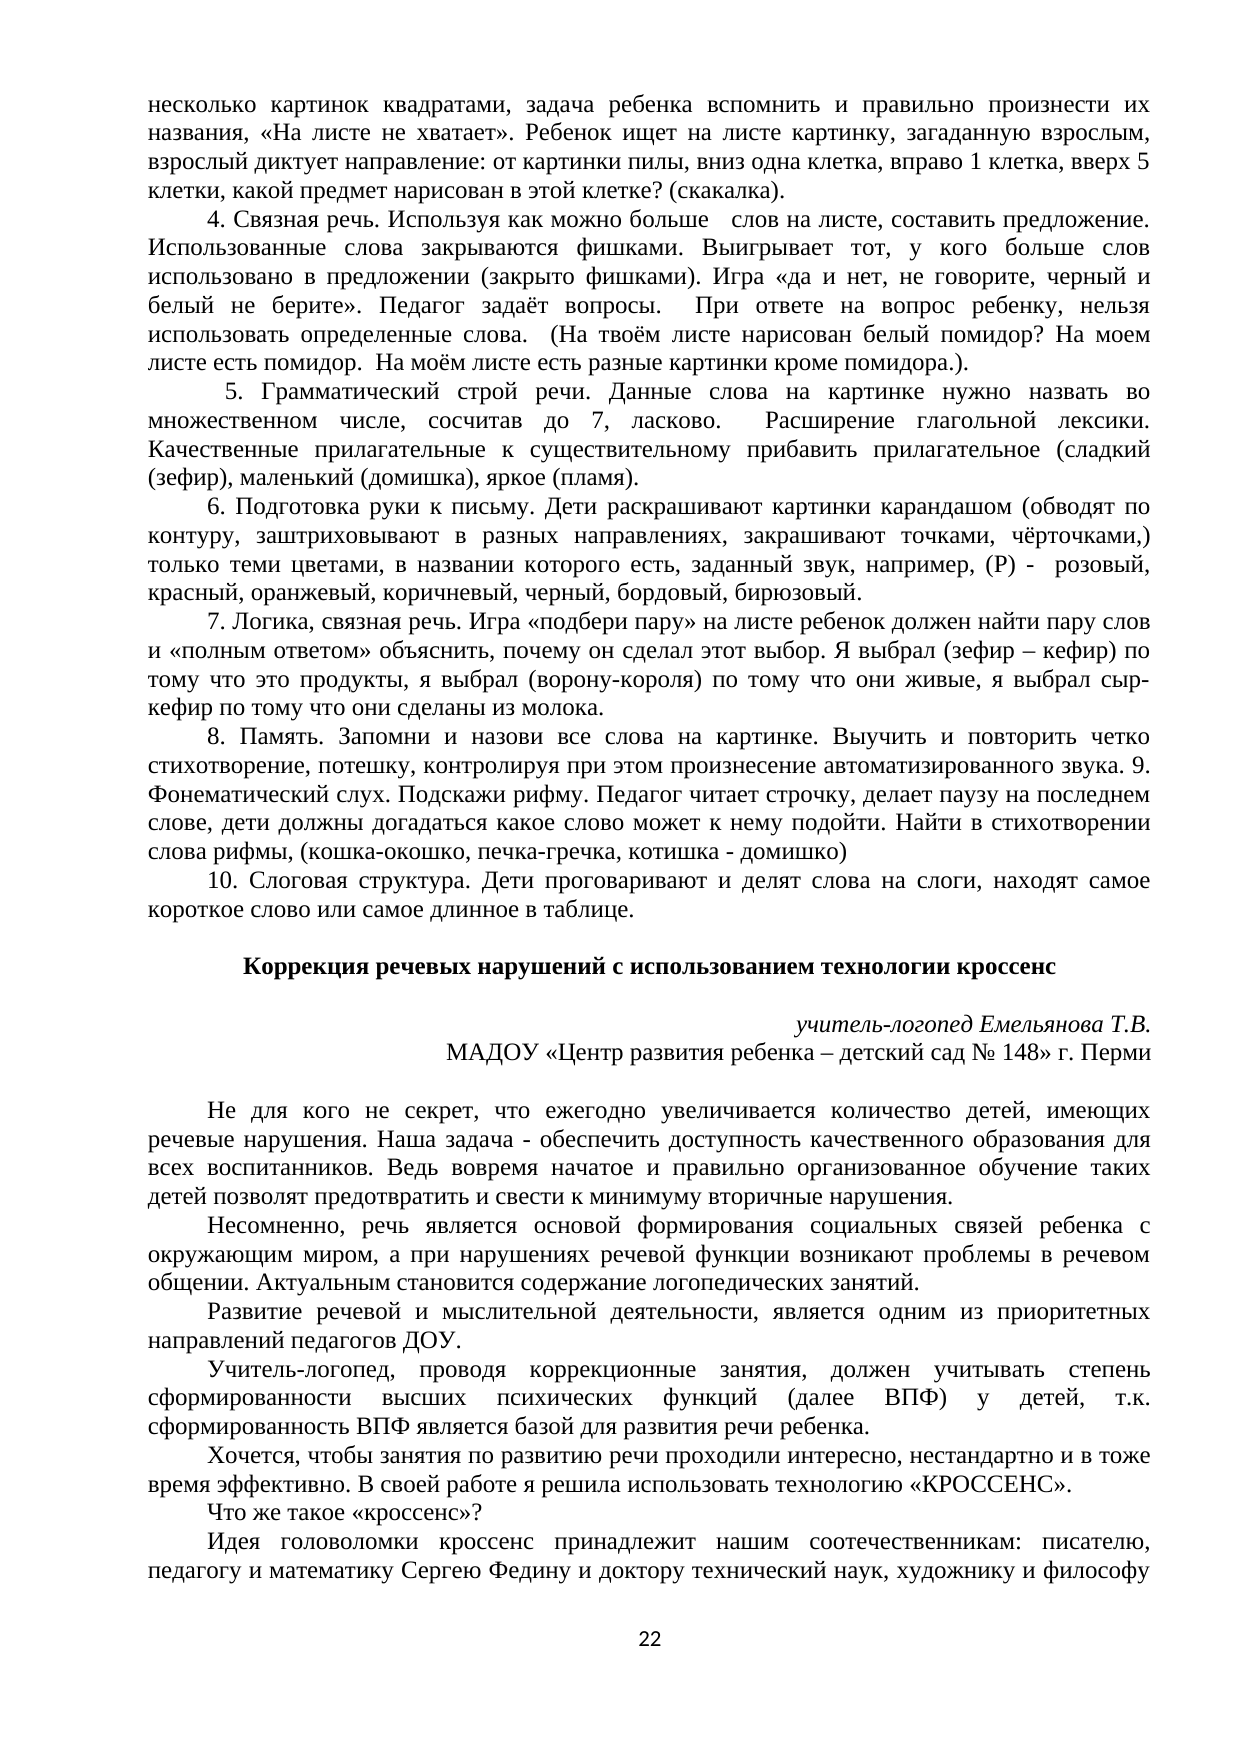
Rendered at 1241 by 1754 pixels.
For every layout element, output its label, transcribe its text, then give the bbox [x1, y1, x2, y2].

text 8. Память. Запомни и назови все слова на картинке. Выучить и повторить четко стихотворение, потешку, контролируя при этом произнесение автоматизированного звука. 9. Фонематический слух. Подскажи рифму. Педагог читает строчку, делает паузу на последнем слове, дети должны догадаться какое слово может к нему подойти. Найти в стихотворении слова рифмы, (кошка-окошко, печка-гречка, котишка - домишко) [148, 721, 1152, 865]
text 10. Слоговая структура. Дети проговаривают и делят слова на слоги, находят самое короткое слово или самое длинное в таблице. [148, 865, 1152, 922]
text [148, 89, 1152, 204]
text 5. Грамматический строй речи. Данные слова на картинке нужно назвать во множественном числе, сосчитав до 7, ласково. Расширение глагольной лексики. Качественные прилагательные к существительному прибавить прилагательное (сладкий (зефир), маленький (домишка), яркое (пламя). [148, 376, 1152, 491]
text Учитель-логопед, проводя коррекционные занятия, должен учитывать степень сформированности высших психических функций (далее ВПФ) у детей, т.к. сформированность ВПФ является базой для развития речи ребенка. [148, 1354, 1152, 1440]
text МАДОУ «Центр развития ребенка – детский сад № 148» г. Перми [148, 1037, 1152, 1066]
text Несомненно, речь является основой формирования социальных связей ребенка с окружающим миром, а при нарушениях речевой функции возникают проблемы в речевом общении. Актуальным становится содержание логопедических занятий. [148, 1210, 1152, 1296]
text 7. Логика, связная речь. Игра «подбери пару» на листе ребенок должен найти пару слов и «полным ответом» объяснить, почему он сделал этот выбор. Я выбрал (зефир – кефир) по тому что это продукты, я выбрал (ворону-короля) по тому что они живые, я выбрал сыр-кефир по тому что они сделаны из молока. [148, 606, 1152, 721]
text Хочется, чтобы занятия по развитию речи проходили интересно, нестандартно и в тоже время эффективно. В своей работе я решила использовать технологию «КРОССЕНС». [148, 1440, 1152, 1497]
text 4. Связная речь. Используя как можно больше слов на листе, составить предложение. Использованные слова закрываются фишками. Выигрывает тот, у кого больше слов использовано в предложении (закрыто фишками). Игра «да и нет, не говорите, черный и белый не берите». Педагог задаёт вопросы. При ответе на вопрос ребенку, нельзя использовать определенные слова. (На твоём листе нарисован белый помидор? На моем листе есть помидор. На моём листе есть разные картинки кроме помидора.). [148, 204, 1152, 376]
text Что же такое «кроссенс»? [148, 1497, 1152, 1526]
text 6. Подготовка руки к письму. Дети раскрашивают картинки карандашом (обводят по контуру, заштриховывают в разных направлениях, закрашивают точками, чёрточками,) только теми цветами, в названии которого есть, заданный звук, например, (Р) - розовый, красный, оранжевый, коричневый, черный, бордовый, бирюзовый. [148, 491, 1152, 606]
text Развитие речевой и мыслительной деятельности, является одним из приоритетных направлений педагогов ДОУ. [148, 1296, 1152, 1354]
text Не для кого не секрет, что ежегодно увеличивается количество детей, имеющих речевые нарушения. Наша задача - обеспечить доступность качественного образования для всех воспитанников. Ведь вовремя начатое и правильно организованное обучение таких детей позволят предотвратить и свести к минимуму вторичные нарушения. [148, 1095, 1152, 1210]
text Коррекция речевых нарушений с использованием технологии кроссенс [148, 951, 1152, 980]
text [148, 1526, 1152, 1584]
text учитель-логопед Емельянова Т.В. [148, 1009, 1152, 1037]
